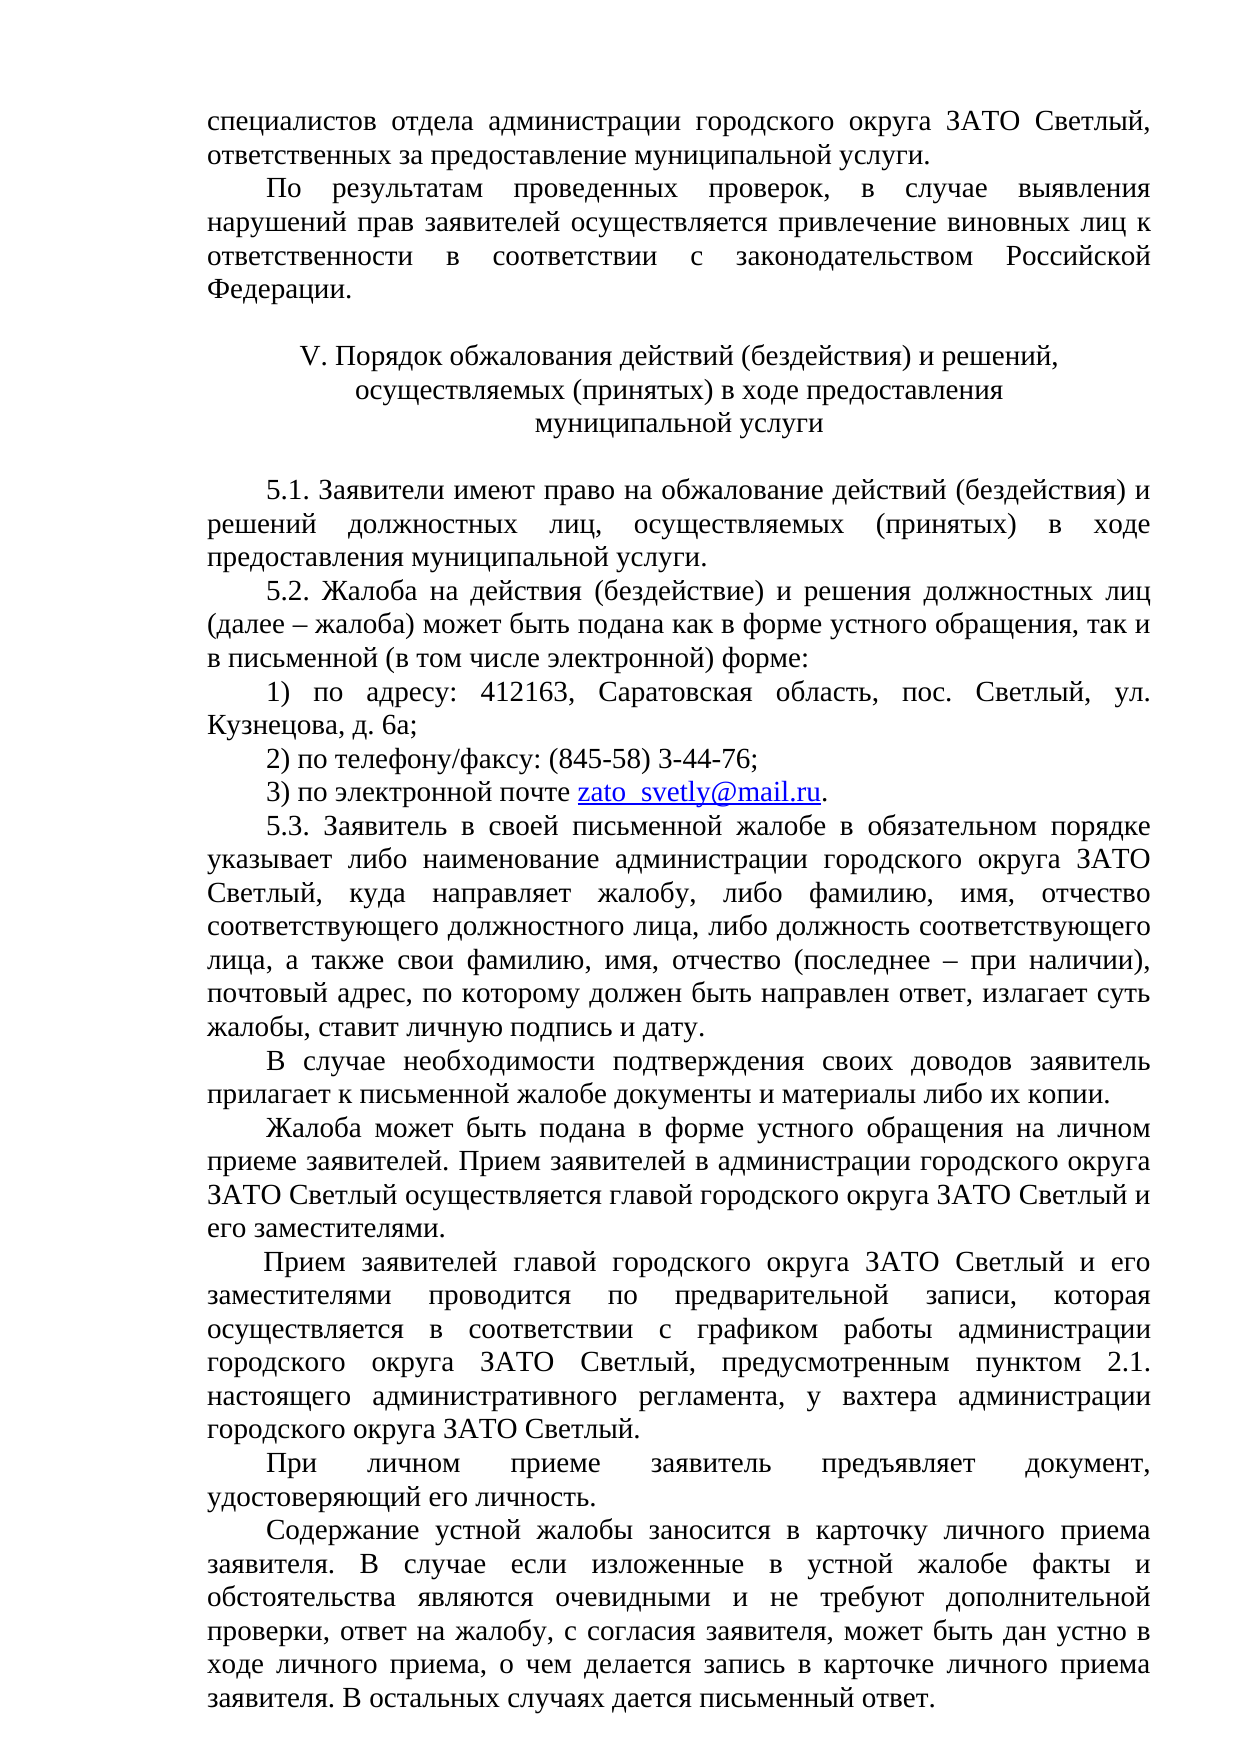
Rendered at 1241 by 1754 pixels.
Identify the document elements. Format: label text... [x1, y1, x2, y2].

text Содержание устной жалобы заносится в карточку личного приема заявителя. В случае если изложенные в устной жалобе факты и обстоятельства являются очевидными и не требуют дополнительной проверки, ответ на жалобу, с согласия заявителя, может быть дан устно в ходе личного приема, о чем делается запись в карточке личного приема заявителя. В остальных случаях дается письменный ответ. [207, 1512, 1152, 1713]
text V. Порядок обжалования действий (бездействия) и решений, осуществляемых (принятых) в ходе предоставления [207, 338, 1152, 405]
text Жалоба может быть подана в форме устного обращения на личном приеме заявителей. Прием заявителей в администрации городского округа ЗАТО Светлый осуществляется главой городского округа ЗАТО Светлый и его заместителями. [207, 1110, 1152, 1244]
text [207, 103, 1152, 171]
text 3) по электронной почте zato_svetly@mail.ru. [207, 774, 1152, 808]
text 5.2. Жалоба на действия (бездействие) и решения должностных лиц (далее – жалоба) может быть подана как в форме устного обращения, так и в письменной (в том числе электронной) форме: [207, 573, 1152, 674]
text При личном приеме заявитель предъявляет документ, удостоверяющий его личность. [207, 1445, 1152, 1512]
text Прием заявителей главой городского округа ЗАТО Светлый и его заместителями проводится по предварительной записи, которая осуществляется в соответствии с графиком работы администрации городского округа ЗАТО Светлый, предусмотренным пунктом 2.1. настоящего административного регламента, у вахтера администрации городского округа ЗАТО Светлый. [207, 1244, 1152, 1445]
text муниципальной услуги [207, 405, 1152, 439]
text 5.1. Заявители имеют право на обжалование действий (бездействия) и решений должностных лиц, осуществляемых (принятых) в ходе предоставления муниципальной услуги. [207, 472, 1152, 573]
text В случае необходимости подтверждения своих доводов заявитель прилагает к письменной жалобе документы и материалы либо их копии. [207, 1043, 1152, 1110]
text 2) по телефону/факсу: (845-58) 3-44-76; [207, 741, 1152, 774]
text 5.3. Заявитель в своей письменной жалобе в обязательном порядке указывает либо наименование администрации городского округа ЗАТО Светлый, куда направляет жалобу, либо фамилию, имя, отчество соответствующего должностного лица, либо должность соответствующего лица, а также свои фамилию, имя, отчество (последнее – при наличии), почтовый адрес, по которому должен быть направлен ответ, излагает суть жалобы, ставит личную подпись и дату. [207, 808, 1152, 1043]
text 1) по адресу: 412163, Саратовская область, пос. Светлый, ул. Кузнецова, д. 6а; [207, 674, 1152, 741]
text По результатам проведенных проверок, в случае выявления нарушений прав заявителей осуществляется привлечение виновных лиц к ответственности в соответствии с законодательством Российской Федерации. [207, 171, 1152, 305]
